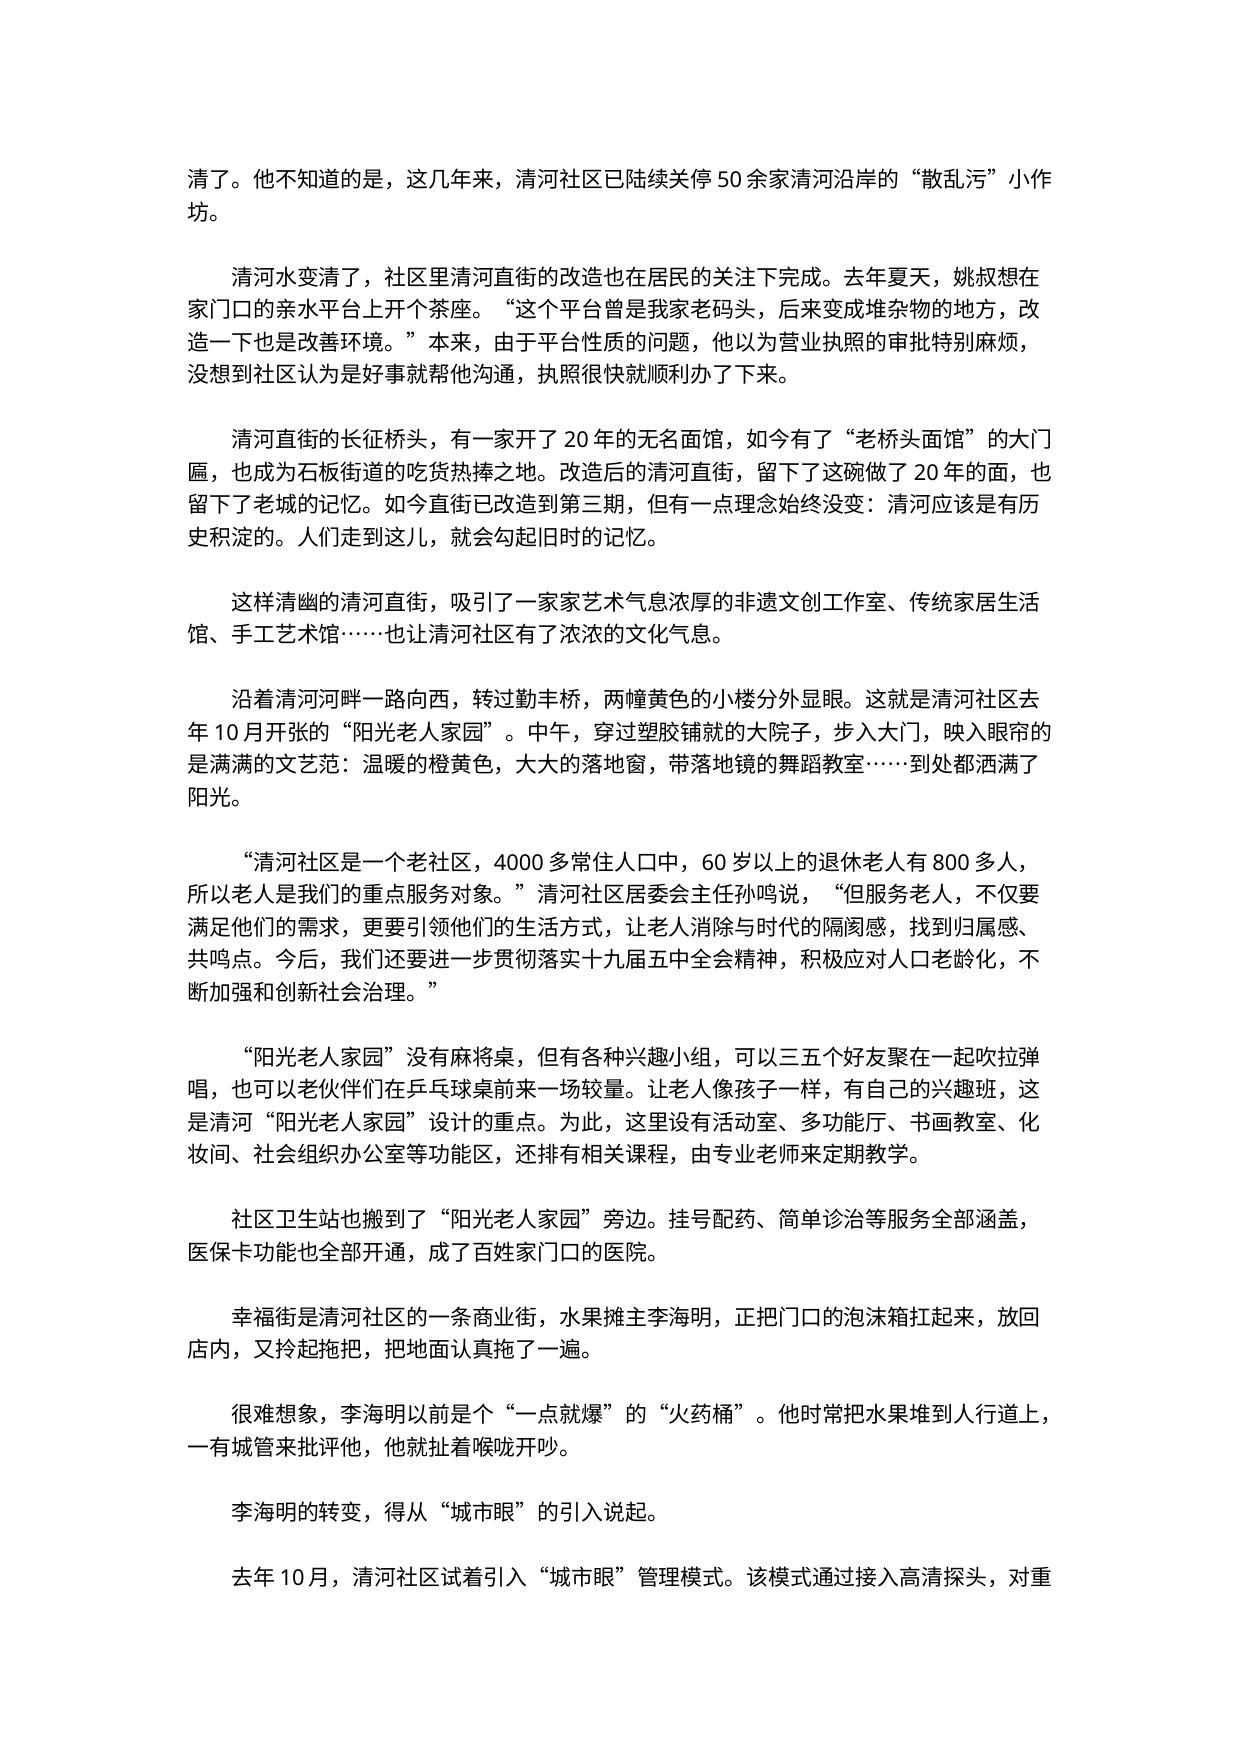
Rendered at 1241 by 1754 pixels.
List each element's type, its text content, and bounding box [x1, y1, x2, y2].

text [187, 1527, 1053, 1592]
text 沿着清河河畔一路向西，转过勤丰桥，两幢黄色的小楼分外显眼。这就是清河社区去年10月开张的“阳光老人家园”。中午，穿过塑胶铺就的大院子，步入大门，映入眼帘的是满满的文艺范：温暖的橙黄色，大大的落地窗，带落地镜的舞蹈教室……到处都洒满了阳光。 [187, 649, 1053, 812]
text 清河水变清了，社区里清河直街的改造也在居民的关注下完成。去年夏天，姚叔想在家门口的亲水平台上开个茶座。“这个平台曾是我家老码头，后来变成堆杂物的地方，改造一下也是改善环境。”本来，由于平台性质的问题，他以为营业执照的审批特别麻烦，没想到社区认为是好事就帮他沟通，执照很快就顺利办了下来。 [187, 227, 1053, 389]
text “阳光老人家园”没有麻将桌，但有各种兴趣小组，可以三五个好友聚在一起吹拉弹唱，也可以老伙伴们在乒乓球桌前来一场较量。让老人像孩子一样，有自己的兴趣班，这是清河“阳光老人家园”设计的重点。为此，这里设有活动室、多功能厅、书画教室、化妆间、社会组织办公室等功能区，还排有相关课程，由专业老师来定期教学。 [187, 1007, 1053, 1169]
text 李海明的转变，得从“城市眼”的引入说起。 [187, 1462, 1053, 1527]
text 社区卫生站也搬到了“阳光老人家园”旁边。挂号配药、简单诊治等服务全部涵盖，医保卡功能也全部开通，成了百姓家门口的医院。 [187, 1169, 1053, 1267]
text 清河直街的长征桥头，有一家开了20年的无名面馆，如今有了“老桥头面馆”的大门匾，也成为石板街道的吃货热捧之地。改造后的清河直街，留下了这碗做了20年的面，也留下了老城的记忆。如今直街已改造到第三期，但有一点理念始终没变：清河应该是有历史积淀的。人们走到这儿，就会勾起旧时的记忆。 [187, 389, 1053, 552]
text 这样清幽的清河直街，吸引了一家家艺术气息浓厚的非遗文创工作室、传统家居生活馆、手工艺术馆……也让清河社区有了浓浓的文化气息。 [187, 552, 1053, 649]
text “清河社区是一个老社区，4000多常住人口中，60岁以上的退休老人有800多人，所以老人是我们的重点服务对象。”清河社区居委会主任孙鸣说，“但服务老人，不仅要满足他们的需求，更要引领他们的生活方式，让老人消除与时代的隔阂感，找到归属感、共鸣点。今后，我们还要进一步贯彻落实十九届五中全会精神，积极应对人口老龄化，不断加强和创新社会治理。” [187, 812, 1053, 1007]
text 很难想象，李海明以前是个“一点就爆”的“火药桶”。他时常把水果堆到人行道上，一有城管来批评他，他就扯着喉咙开吵。 [187, 1364, 1053, 1462]
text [187, 162, 1053, 227]
text 幸福街是清河社区的一条商业街，水果摊主李海明，正把门口的泡沫箱扛起来，放回店内，又拎起拖把，把地面认真拖了一遍。 [187, 1267, 1053, 1364]
